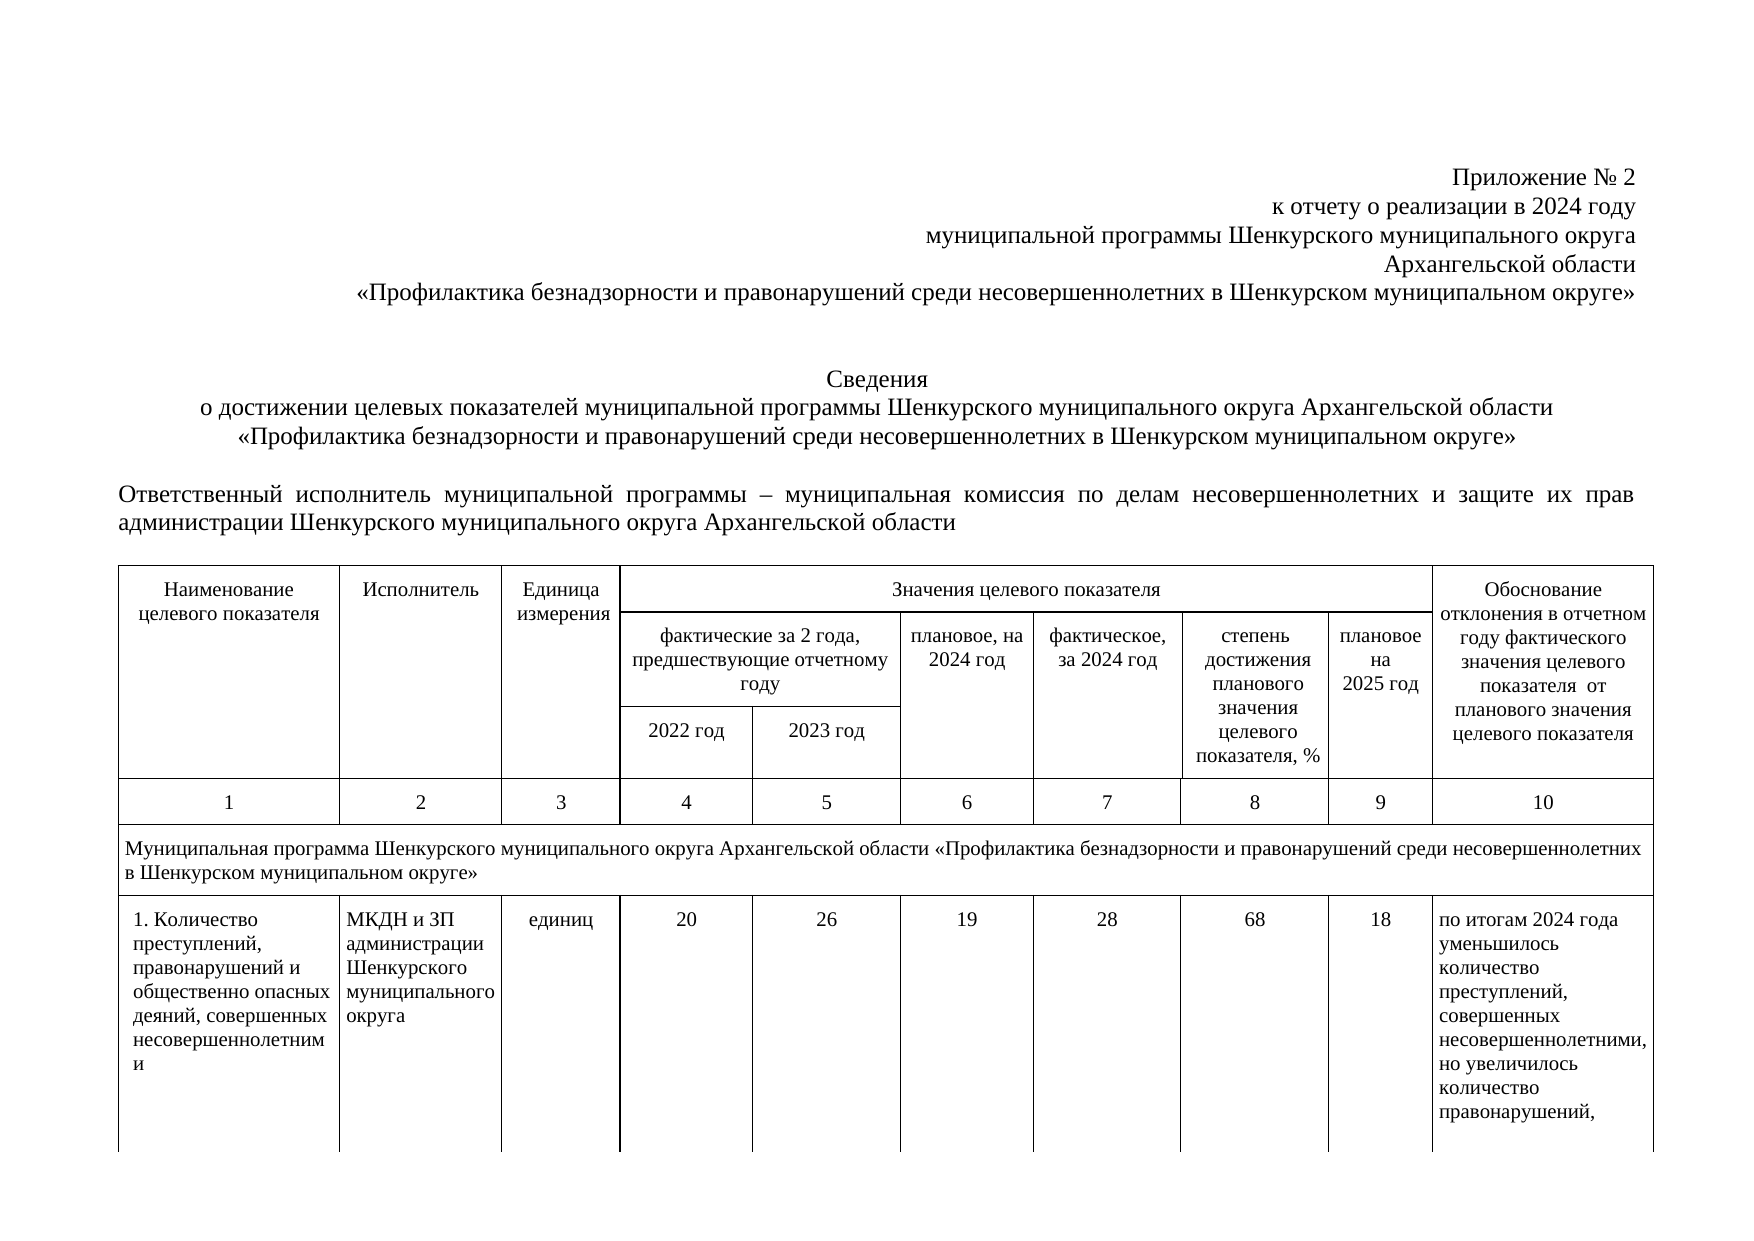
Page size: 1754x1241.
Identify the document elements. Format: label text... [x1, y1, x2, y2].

text Архангельской области [118, 249, 1636, 277]
table_cell степень достижения планового значения целевого показателя, % [1183, 613, 1328, 778]
table_header Обоснование отклонения в отчетном году фактического значения целевого показателя от планового значения целевого показателя [1433, 566, 1653, 778]
table_header Единица измерения [502, 566, 619, 778]
table_cell 6 [901, 779, 1033, 824]
table_cell 9 [1329, 779, 1432, 824]
table_cell 10 [1433, 779, 1653, 824]
table_header Исполнитель [340, 566, 501, 778]
table_cell Муниципальная программа Шенкурского муниципального округа Архангельской области «Профилактика безнадзорности и правонарушений среди несовершеннолетних в Шенкурском муниципальном округе» [119, 825, 1653, 895]
table_cell 18 [1329, 896, 1432, 1152]
table_cell 2023 год [753, 707, 900, 778]
table_header Значения целевого показателя [621, 566, 1432, 611]
table_cell плановое на 2025 год [1329, 613, 1432, 778]
table_cell плановое, на 2024 год [901, 613, 1033, 778]
table_cell 4 [621, 779, 752, 824]
table_cell 7 [1034, 779, 1180, 824]
text «Профилактика безнадзорности и правонарушений среди несовершеннолетних в Шенкурском муниципальном округе» [118, 277, 1636, 306]
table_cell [1433, 896, 1653, 1152]
table_cell 5 [753, 779, 900, 824]
text о достижении целевых показателей муниципальной программы Шенкурского муниципального округа Архангельской области «Профилактика безнадзорности и правонарушений среди несовершеннолетних в Шенкурском муниципальном округе» [118, 392, 1636, 450]
table_cell 2022 год [621, 707, 752, 778]
table_cell единиц [502, 896, 619, 1152]
table_cell 1 [119, 779, 339, 824]
table_header Наименование целевого показателя [119, 566, 339, 778]
table_cell 8 [1181, 779, 1328, 824]
table_cell 2 [340, 779, 501, 824]
text Приложение № 2 [118, 162, 1636, 191]
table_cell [119, 896, 339, 1152]
table_cell 20 [621, 896, 752, 1152]
table_cell 19 [901, 896, 1033, 1152]
table_cell 3 [502, 779, 619, 824]
table_cell 28 [1034, 896, 1180, 1152]
text муниципальной программы Шенкурского муниципального округа [118, 220, 1636, 249]
text Сведения [118, 364, 1636, 392]
table_cell 26 [753, 896, 900, 1152]
text к отчету о реализации в 2024 году [118, 191, 1636, 220]
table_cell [340, 896, 501, 1152]
table_cell фактическое, за 2024 год [1034, 613, 1182, 778]
table_cell фактические за 2 года, предшествующие отчетному году [621, 613, 900, 706]
table_cell 68 [1181, 896, 1328, 1152]
text Ответственный исполнитель муниципальной программы – муниципальная комиссия по делам несовершеннолетних и защите их прав администрации Шенкурского муниципального округа Архангельской области [118, 479, 1636, 536]
